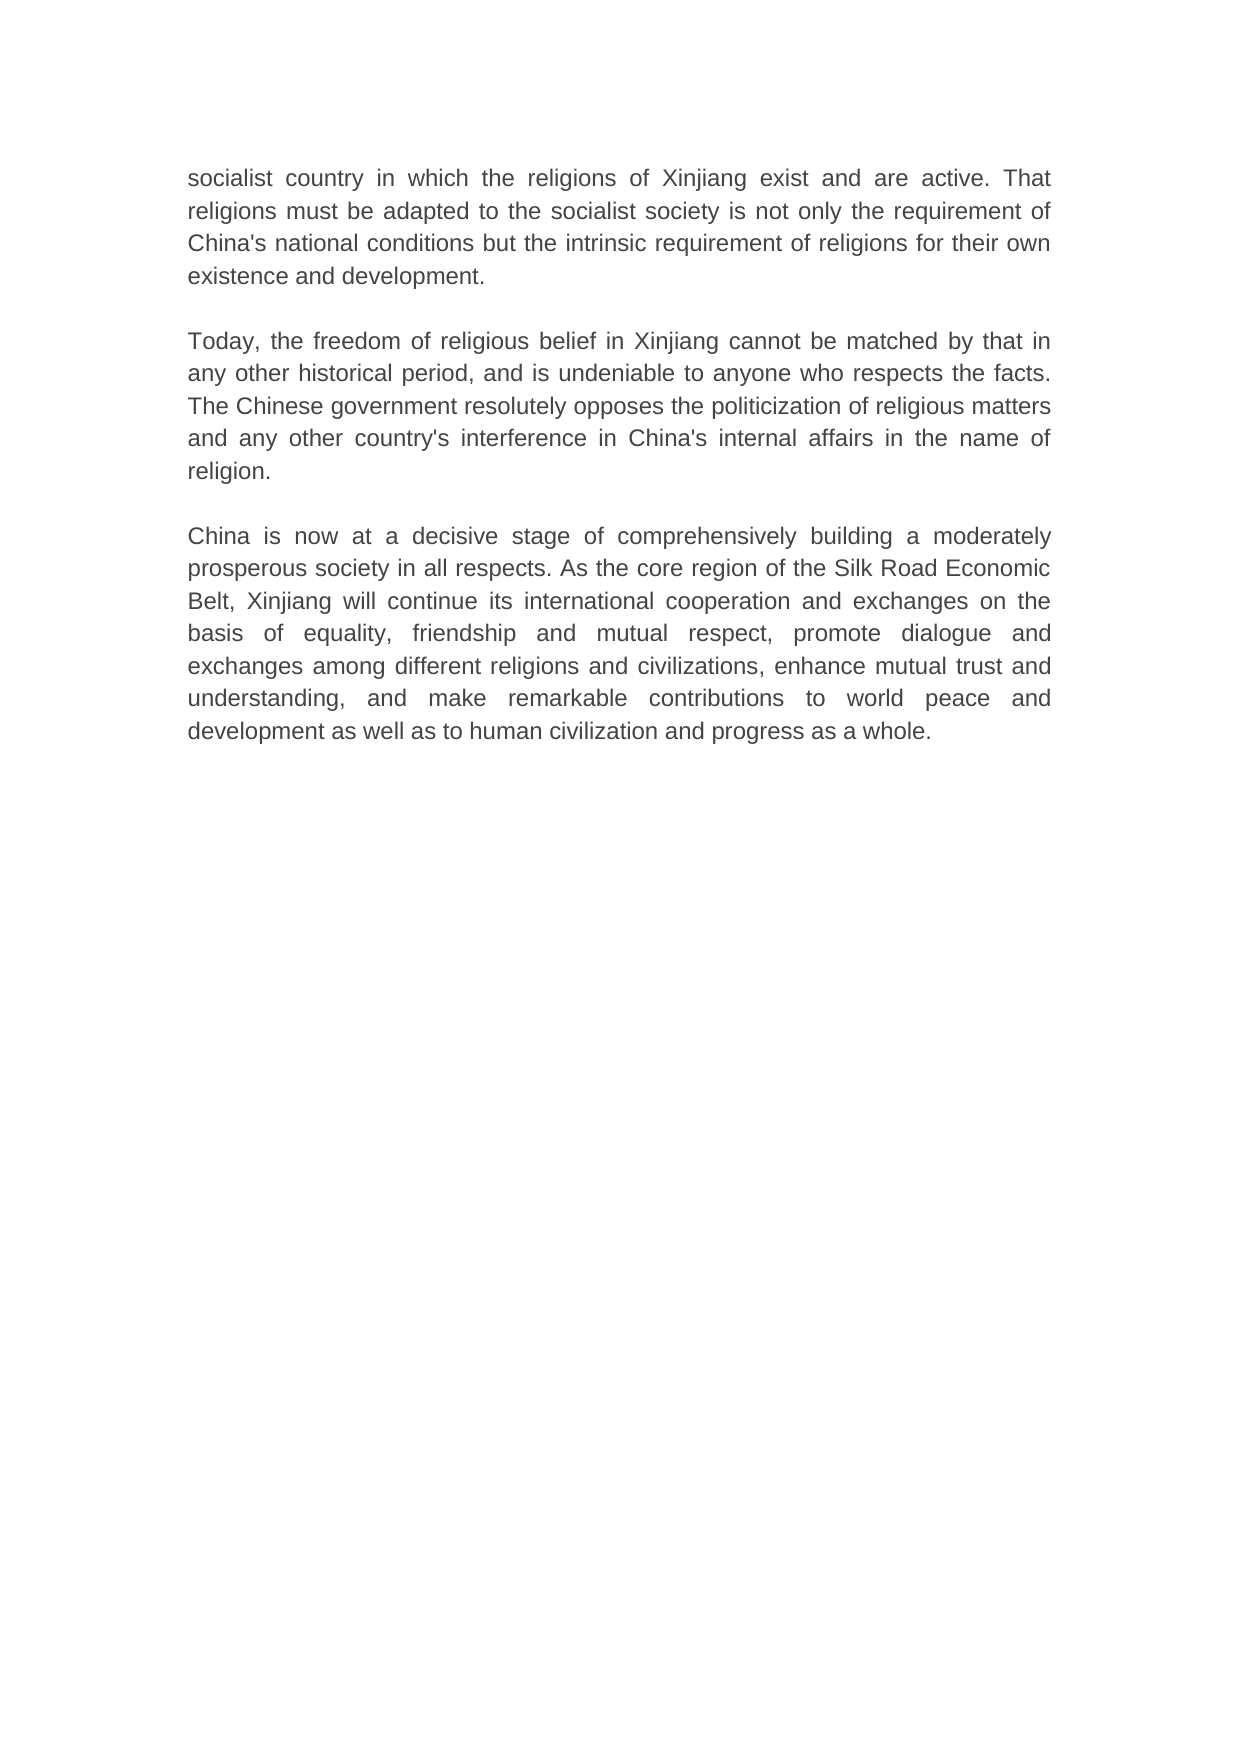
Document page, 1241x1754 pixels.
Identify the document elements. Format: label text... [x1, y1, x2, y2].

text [187, 162, 1053, 292]
text China is now at a decisive stage of comprehensively building a moderately prosperous society in all respects. As the core region of the Silk Road Economic Belt, Xinjiang will continue its international cooperation and exchanges on the basis of equality, friendship and mutual respect, promote dialogue and exchanges among different religions and civilizations, enhance mutual trust and understanding, and make remarkable contributions to world peace and development as well as to human civilization and progress as a whole. [187, 519, 1053, 747]
text Today, the freedom of religious belief in Xinjiang cannot be matched by that in any other historical period, and is undeniable to anyone who respects the facts. The Chinese government resolutely opposes the politicization of religious matters and any other country's interference in China's internal affairs in the name of religion. [187, 324, 1053, 487]
